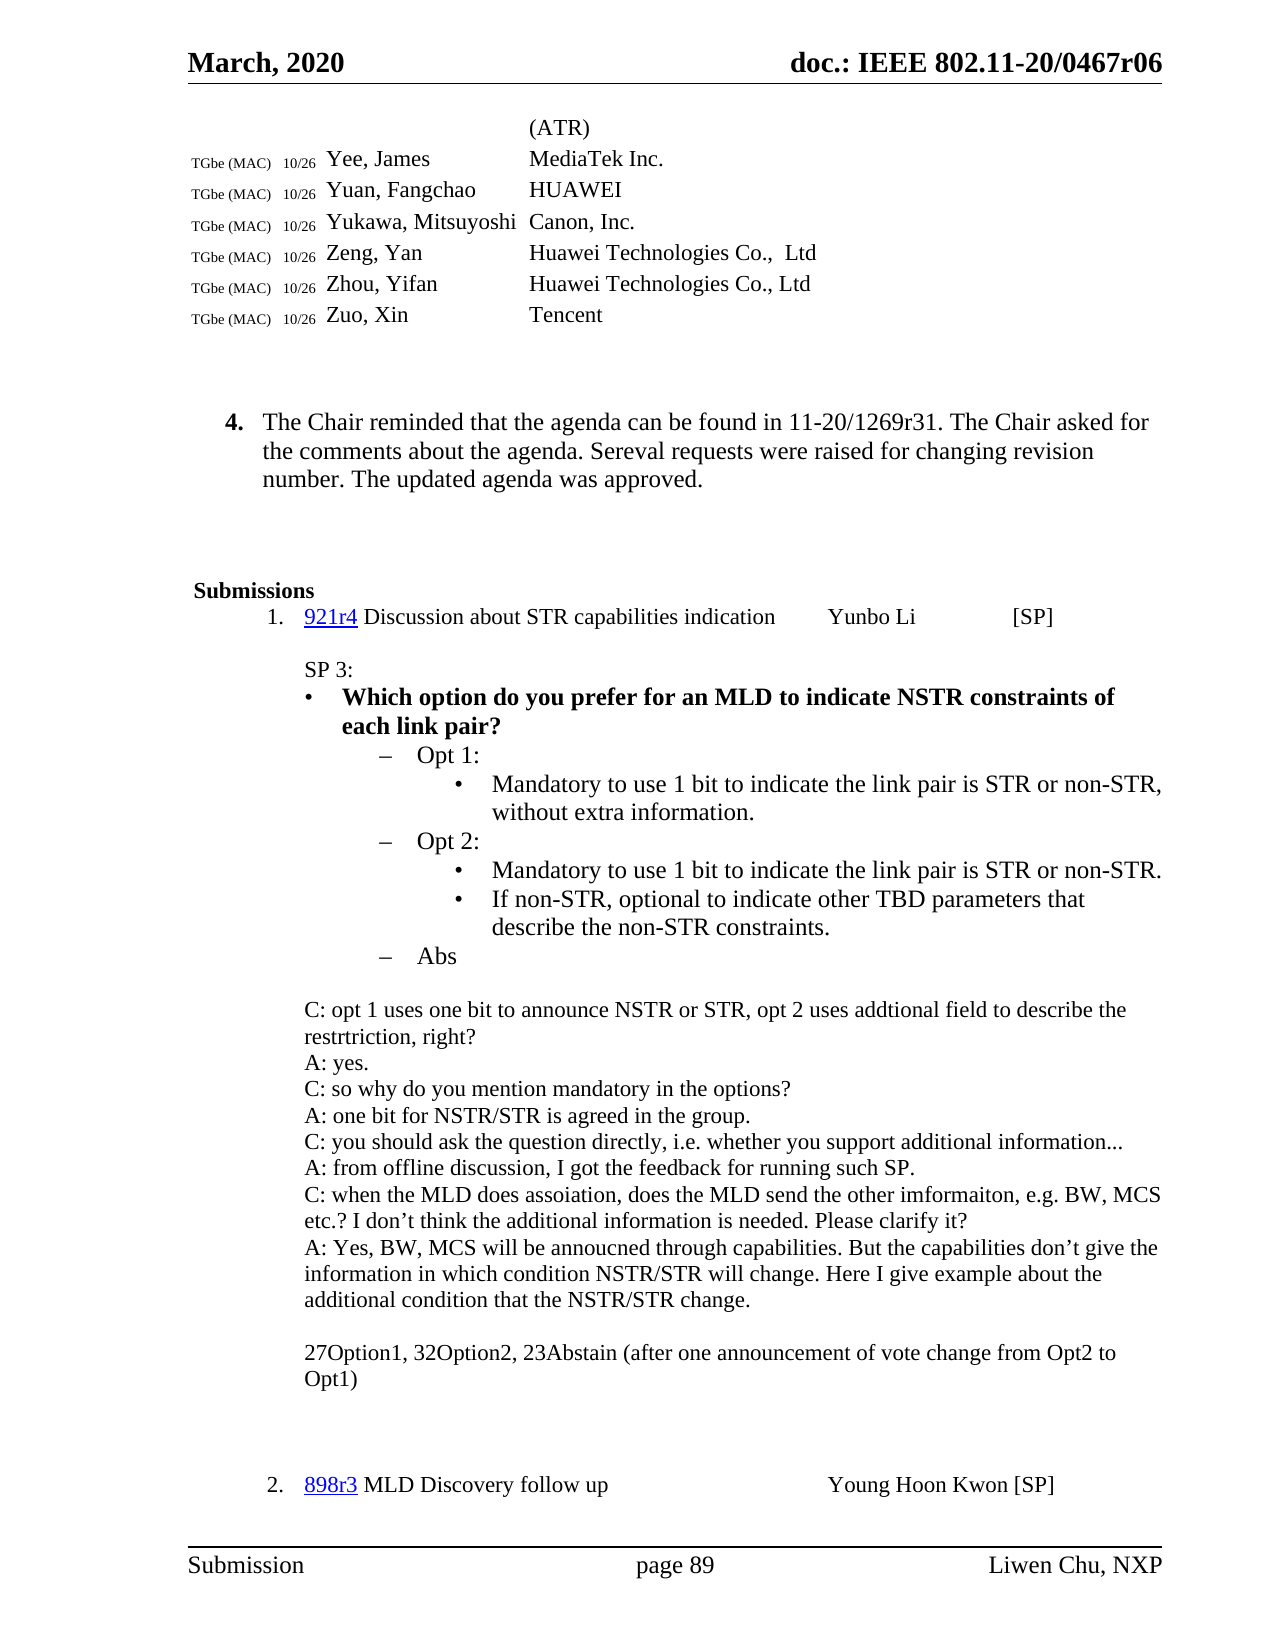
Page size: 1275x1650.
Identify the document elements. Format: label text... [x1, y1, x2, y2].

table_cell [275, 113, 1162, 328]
list A: yes. [304, 1049, 1162, 1075]
list C: when the MLD does assoiation, does the MLD send the other imformaiton, e.g. BW, MCS etc.? I don’t think the additional information is needed. Please clarify it? [304, 1181, 1162, 1233]
list 27Option1, 32Option2, 23Abstain (after one announcement of vote change from Opt2 to Opt1) [304, 1339, 1162, 1392]
list If non-STR, optional to indicate other TBD parameters that describe the non-STR constraints. [454, 884, 1162, 941]
list The Chair reminded that the agenda can be found in 11-20/1269r31. The Chair asked for the comments about the agenda. Sereval requests were raised for changing revision number. The updated agenda was approved. [225, 407, 1162, 493]
list C: you should ask the question directly, i.e. whether you support additional information... [304, 1128, 1162, 1154]
list A: one bit for NSTR/STR is agreed in the group. [304, 1102, 1162, 1128]
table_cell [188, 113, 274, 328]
list C: so why do you mention mandatory in the options? [304, 1075, 1162, 1102]
list Which option do you prefer for an MLD to indicate NSTR constraints of each link pair? [304, 682, 1162, 740]
list A: Yes, BW, MCS will be annoucned through capabilities. But the capabilities don’t give the information in which condition NSTR/STR will change. Here I give example about the additional condition that the NSTR/STR change. [304, 1233, 1162, 1313]
text Submissions [187, 577, 1162, 603]
list Opt 1: [379, 740, 1162, 769]
list Mandatory to use 1 bit to indicate the link pair is STR or non-STR, without extra information. [454, 769, 1162, 826]
list A: from offline discussion, I got the feedback for running such SP. [304, 1154, 1162, 1181]
list SP 3: [304, 656, 1162, 682]
list 921r4 Discussion about STR capabilities indication Yunbo Li [SP] [267, 603, 1162, 630]
list C: opt 1 uses one bit to announce NSTR or STR, opt 2 uses addtional field to describe the restrtriction, right? [304, 996, 1162, 1049]
list Mandatory to use 1 bit to indicate the link pair is STR or non-STR. [454, 855, 1162, 884]
list Abs [379, 941, 1162, 970]
list Opt 2: [379, 826, 1162, 855]
list 898r3 MLD Discovery follow up Young Hoon Kwon [SP] [267, 1471, 1162, 1497]
